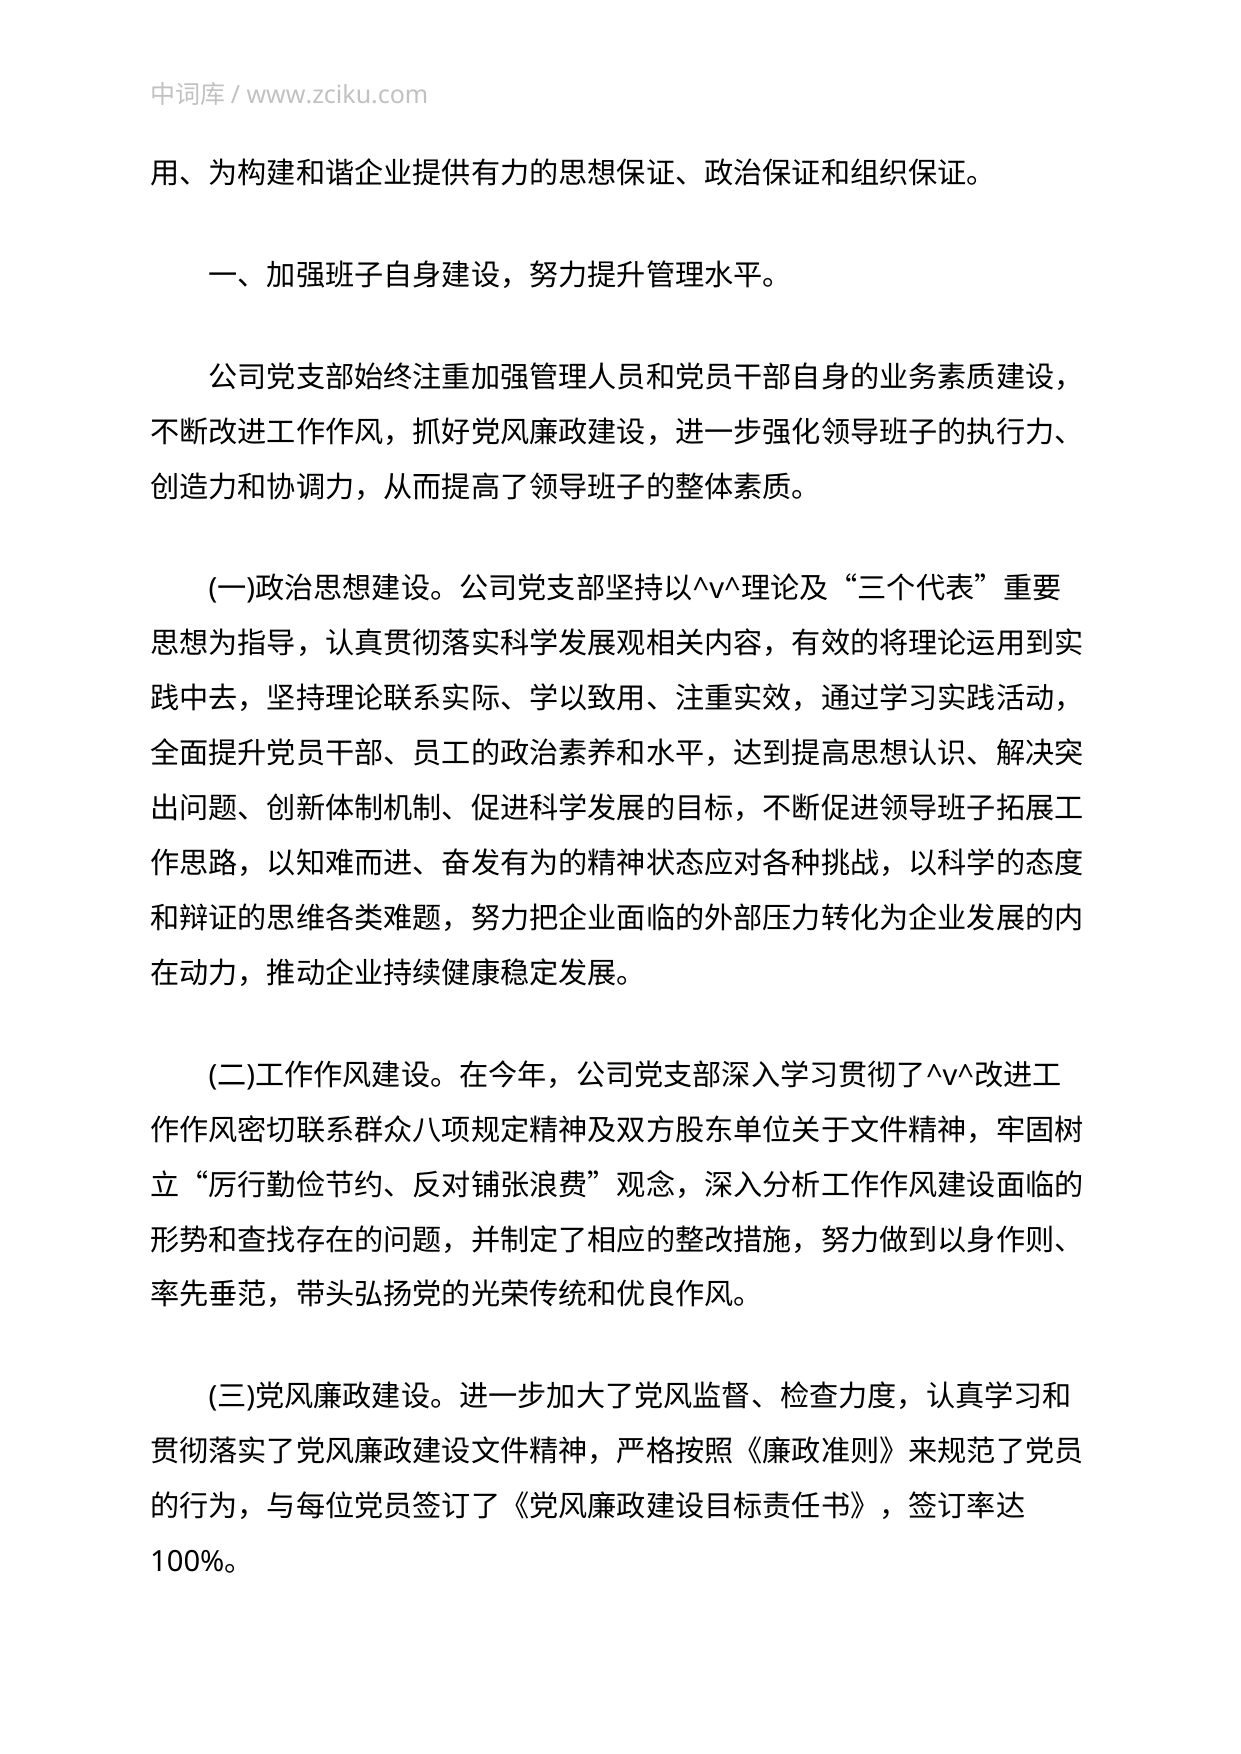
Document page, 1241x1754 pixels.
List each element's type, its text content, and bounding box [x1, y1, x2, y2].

text 公司党支部始终注重加强管理人员和党员干部自身的业务素质建设，不断改进工作作风，抓好党风廉政建设，进一步强化领导班子的执行力、创造力和协调力，从而提高了领导班子的整体素质。 [150, 353, 1090, 506]
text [150, 150, 1090, 192]
text (二)工作作风建设。在今年，公司党支部深入学习贯彻了^v^改进工作作风密切联系群众八项规定精神及双方股东单位关于文件精神，牢固树立“厉行勤俭节约、反对铺张浪费”观念，深入分析工作作风建设面临的形势和查找存在的问题，并制定了相应的整改措施，努力做到以身作则、率先垂范，带头弘扬党的光荣传统和优良作风。 [150, 1051, 1090, 1313]
text 一、加强班子自身建设，努力提升管理水平。 [150, 252, 1090, 294]
text (一)政治思想建设。公司党支部坚持以^v^理论及“三个代表”重要思想为指导，认真贯彻落实科学发展观相关内容，有效的将理论运用到实践中去，坚持理论联系实际、学以致用、注重实效，通过学习实践活动，全面提升党员干部、员工的政治素养和水平，达到提高思想认识、解决突出问题、创新体制机制、促进科学发展的目标，不断促进领导班子拓展工作思路，以知难而进、奋发有为的精神状态应对各种挑战，以科学的态度和辩证的思维各类难题，努力把企业面临的外部压力转化为企业发展的内在动力，推动企业持续健康稳定发展。 [150, 565, 1090, 992]
text (三)党风廉政建设。进一步加大了党风监督、检查力度，认真学习和贯彻落实了党风廉政建设文件精神，严格按照《廉政准则》来规范了党员的行为，与每位党员签订了《党风廉政建设目标责任书》，签订率达100%。 [150, 1373, 1090, 1580]
